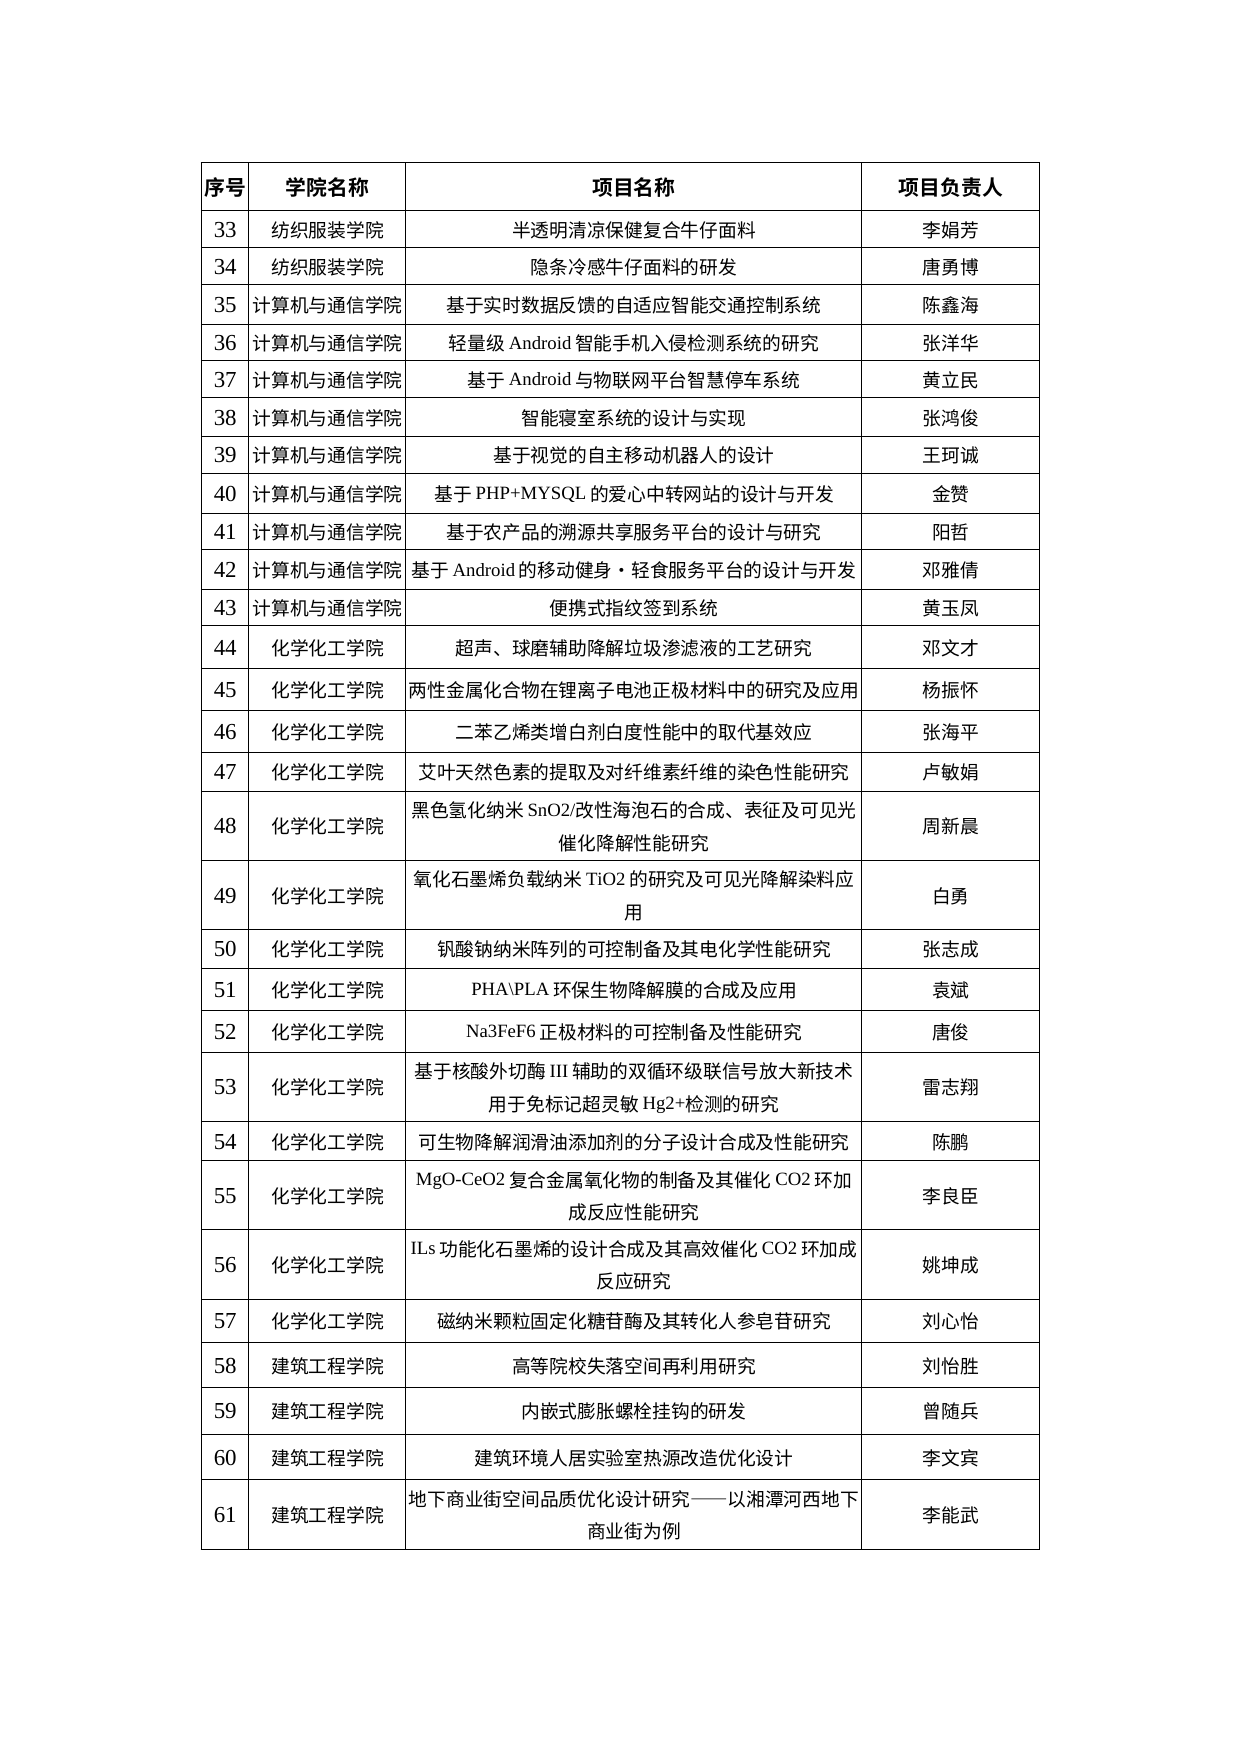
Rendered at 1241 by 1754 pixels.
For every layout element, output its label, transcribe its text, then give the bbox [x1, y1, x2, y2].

table_cell 61 [202, 1480, 248, 1548]
table_cell 计算机与通信学院 [249, 361, 405, 397]
table_cell 38 [202, 398, 248, 436]
table_cell 化学化工学院 [249, 792, 405, 860]
table_cell 内嵌式膨胀螺栓挂钩的研发 [406, 1388, 861, 1433]
table_cell 建筑工程学院 [249, 1343, 405, 1387]
table_cell 阳哲 [862, 514, 1039, 549]
table_cell 李能武 [862, 1480, 1039, 1548]
table_cell 计算机与通信学院 [249, 398, 405, 436]
table_cell MgO-CeO2复合金属氧化物的制备及其催化CO2环加成反应性能研究 [406, 1161, 861, 1229]
table_cell 陈鑫海 [862, 285, 1039, 323]
table_cell 计算机与通信学院 [249, 285, 405, 323]
table_cell 58 [202, 1343, 248, 1387]
table_cell 二苯乙烯类增白剂白度性能中的取代基效应 [406, 711, 861, 752]
table_cell 计算机与通信学院 [249, 474, 405, 512]
table_cell 地下商业街空间品质优化设计研究——以湘潭河西地下商业街为例 [406, 1480, 861, 1548]
table_cell 刘心怡 [862, 1300, 1039, 1342]
table_cell 化学化工学院 [249, 1122, 405, 1160]
table_cell 刘怡胜 [862, 1343, 1039, 1387]
table_cell 计算机与通信学院 [249, 590, 405, 625]
table_cell 纺织服装学院 [249, 248, 405, 284]
table_cell 白勇 [862, 861, 1039, 929]
table_cell 唐俊 [862, 1011, 1039, 1052]
table_header 项目名称 [406, 163, 861, 209]
table_cell 计算机与通信学院 [249, 514, 405, 549]
table_cell 基于核酸外切酶III辅助的双循环级联信号放大新技术用于免标记超灵敏Hg2+检测的研究 [406, 1053, 861, 1121]
table_cell 50 [202, 930, 248, 968]
table_cell 李良臣 [862, 1161, 1039, 1229]
table_cell 52 [202, 1011, 248, 1052]
table_cell 化学化工学院 [249, 626, 405, 668]
table_cell 钒酸钠纳米阵列的可控制备及其电化学性能研究 [406, 930, 861, 968]
table_cell 53 [202, 1053, 248, 1121]
table_cell 张鸿俊 [862, 398, 1039, 436]
table_cell 智能寝室系统的设计与实现 [406, 398, 861, 436]
table_header 项目负责人 [862, 163, 1039, 209]
table_cell 56 [202, 1230, 248, 1298]
table_cell 59 [202, 1388, 248, 1433]
table_cell 半透明清凉保健复合牛仔面料 [406, 211, 861, 247]
table_cell 37 [202, 361, 248, 397]
table_cell 基于实时数据反馈的自适应智能交通控制系统 [406, 285, 861, 323]
table_cell 60 [202, 1435, 248, 1479]
table_cell 计算机与通信学院 [249, 325, 405, 360]
table_cell 李娟芳 [862, 211, 1039, 247]
table_cell 轻量级Android智能手机入侵检测系统的研究 [406, 325, 861, 360]
table_cell 化学化工学院 [249, 753, 405, 791]
table_cell 便携式指纹签到系统 [406, 590, 861, 625]
table_cell 建筑环境人居实验室热源改造优化设计 [406, 1435, 861, 1479]
table_cell 杨振怀 [862, 669, 1039, 710]
table_cell 36 [202, 325, 248, 360]
table_cell 黄玉凤 [862, 590, 1039, 625]
table_cell 建筑工程学院 [249, 1480, 405, 1548]
table_cell 基于农产品的溯源共享服务平台的设计与研究 [406, 514, 861, 549]
table_cell 邓文才 [862, 626, 1039, 668]
table_cell 35 [202, 285, 248, 323]
table_cell 48 [202, 792, 248, 860]
table_cell 基于Android的移动健身•轻食服务平台的设计与开发 [406, 550, 861, 588]
table_cell 41 [202, 514, 248, 549]
table_cell 李文宾 [862, 1435, 1039, 1479]
table_cell 43 [202, 590, 248, 625]
table_cell 33 [202, 211, 248, 247]
table_cell 39 [202, 437, 248, 473]
table_cell 化学化工学院 [249, 1161, 405, 1229]
table_cell 化学化工学院 [249, 669, 405, 710]
table_cell 雷志翔 [862, 1053, 1039, 1121]
table_cell 化学化工学院 [249, 1011, 405, 1052]
table_cell 陈鹏 [862, 1122, 1039, 1160]
table_cell 49 [202, 861, 248, 929]
table_cell 44 [202, 626, 248, 668]
table_cell 建筑工程学院 [249, 1435, 405, 1479]
table_cell 王珂诚 [862, 437, 1039, 473]
table_cell 张海平 [862, 711, 1039, 752]
table_cell 化学化工学院 [249, 1300, 405, 1342]
table_cell 卢敏娟 [862, 753, 1039, 791]
table_cell 化学化工学院 [249, 969, 405, 1009]
table_cell PHA\PLA环保生物降解膜的合成及应用 [406, 969, 861, 1009]
table_cell 氧化石墨烯负载纳米TiO2的研究及可见光降解染料应用 [406, 861, 861, 929]
table_cell 基于Android与物联网平台智慧停车系统 [406, 361, 861, 397]
table_cell 40 [202, 474, 248, 512]
table_cell 黄立民 [862, 361, 1039, 397]
table_cell 计算机与通信学院 [249, 437, 405, 473]
table_cell 建筑工程学院 [249, 1388, 405, 1433]
table_cell 51 [202, 969, 248, 1009]
table_cell 化学化工学院 [249, 711, 405, 752]
table_cell 基于PHP+MYSQL的爱心中转网站的设计与开发 [406, 474, 861, 512]
table_header 学院名称 [249, 163, 405, 209]
table_header 序号 [202, 163, 248, 209]
table_cell 46 [202, 711, 248, 752]
table_cell 化学化工学院 [249, 1230, 405, 1298]
table_cell 57 [202, 1300, 248, 1342]
table_cell 化学化工学院 [249, 1053, 405, 1121]
table_cell 金赞 [862, 474, 1039, 512]
table_cell 隐条冷感牛仔面料的研发 [406, 248, 861, 284]
table_cell 张洋华 [862, 325, 1039, 360]
table_cell 黑色氢化纳米SnO2/改性海泡石的合成、表征及可见光催化降解性能研究 [406, 792, 861, 860]
table_cell 34 [202, 248, 248, 284]
table_cell 42 [202, 550, 248, 588]
table_cell 曾随兵 [862, 1388, 1039, 1433]
table_cell 邓雅倩 [862, 550, 1039, 588]
table_cell 45 [202, 669, 248, 710]
table_cell 两性金属化合物在锂离子电池正极材料中的研究及应用 [406, 669, 861, 710]
table_cell 张志成 [862, 930, 1039, 968]
table_cell 姚坤成 [862, 1230, 1039, 1298]
table_cell 唐勇博 [862, 248, 1039, 284]
table_cell 54 [202, 1122, 248, 1160]
table_cell 基于视觉的自主移动机器人的设计 [406, 437, 861, 473]
table_cell 化学化工学院 [249, 930, 405, 968]
table_cell 袁斌 [862, 969, 1039, 1009]
table_cell 艾叶天然色素的提取及对纤维素纤维的染色性能研究 [406, 753, 861, 791]
table_cell 高等院校失落空间再利用研究 [406, 1343, 861, 1387]
table_cell ILs功能化石墨烯的设计合成及其高效催化CO2环加成反应研究 [406, 1230, 861, 1298]
table_cell 计算机与通信学院 [249, 550, 405, 588]
table_cell 47 [202, 753, 248, 791]
table_cell 超声、球磨辅助降解垃圾渗滤液的工艺研究 [406, 626, 861, 668]
table_cell 磁纳米颗粒固定化糖苷酶及其转化人参皂苷研究 [406, 1300, 861, 1342]
table_cell 55 [202, 1161, 248, 1229]
table_cell 周新晨 [862, 792, 1039, 860]
table_cell 纺织服装学院 [249, 211, 405, 247]
table_cell 可生物降解润滑油添加剂的分子设计合成及性能研究 [406, 1122, 861, 1160]
table_cell Na3FeF6正极材料的可控制备及性能研究 [406, 1011, 861, 1052]
table_cell 化学化工学院 [249, 861, 405, 929]
